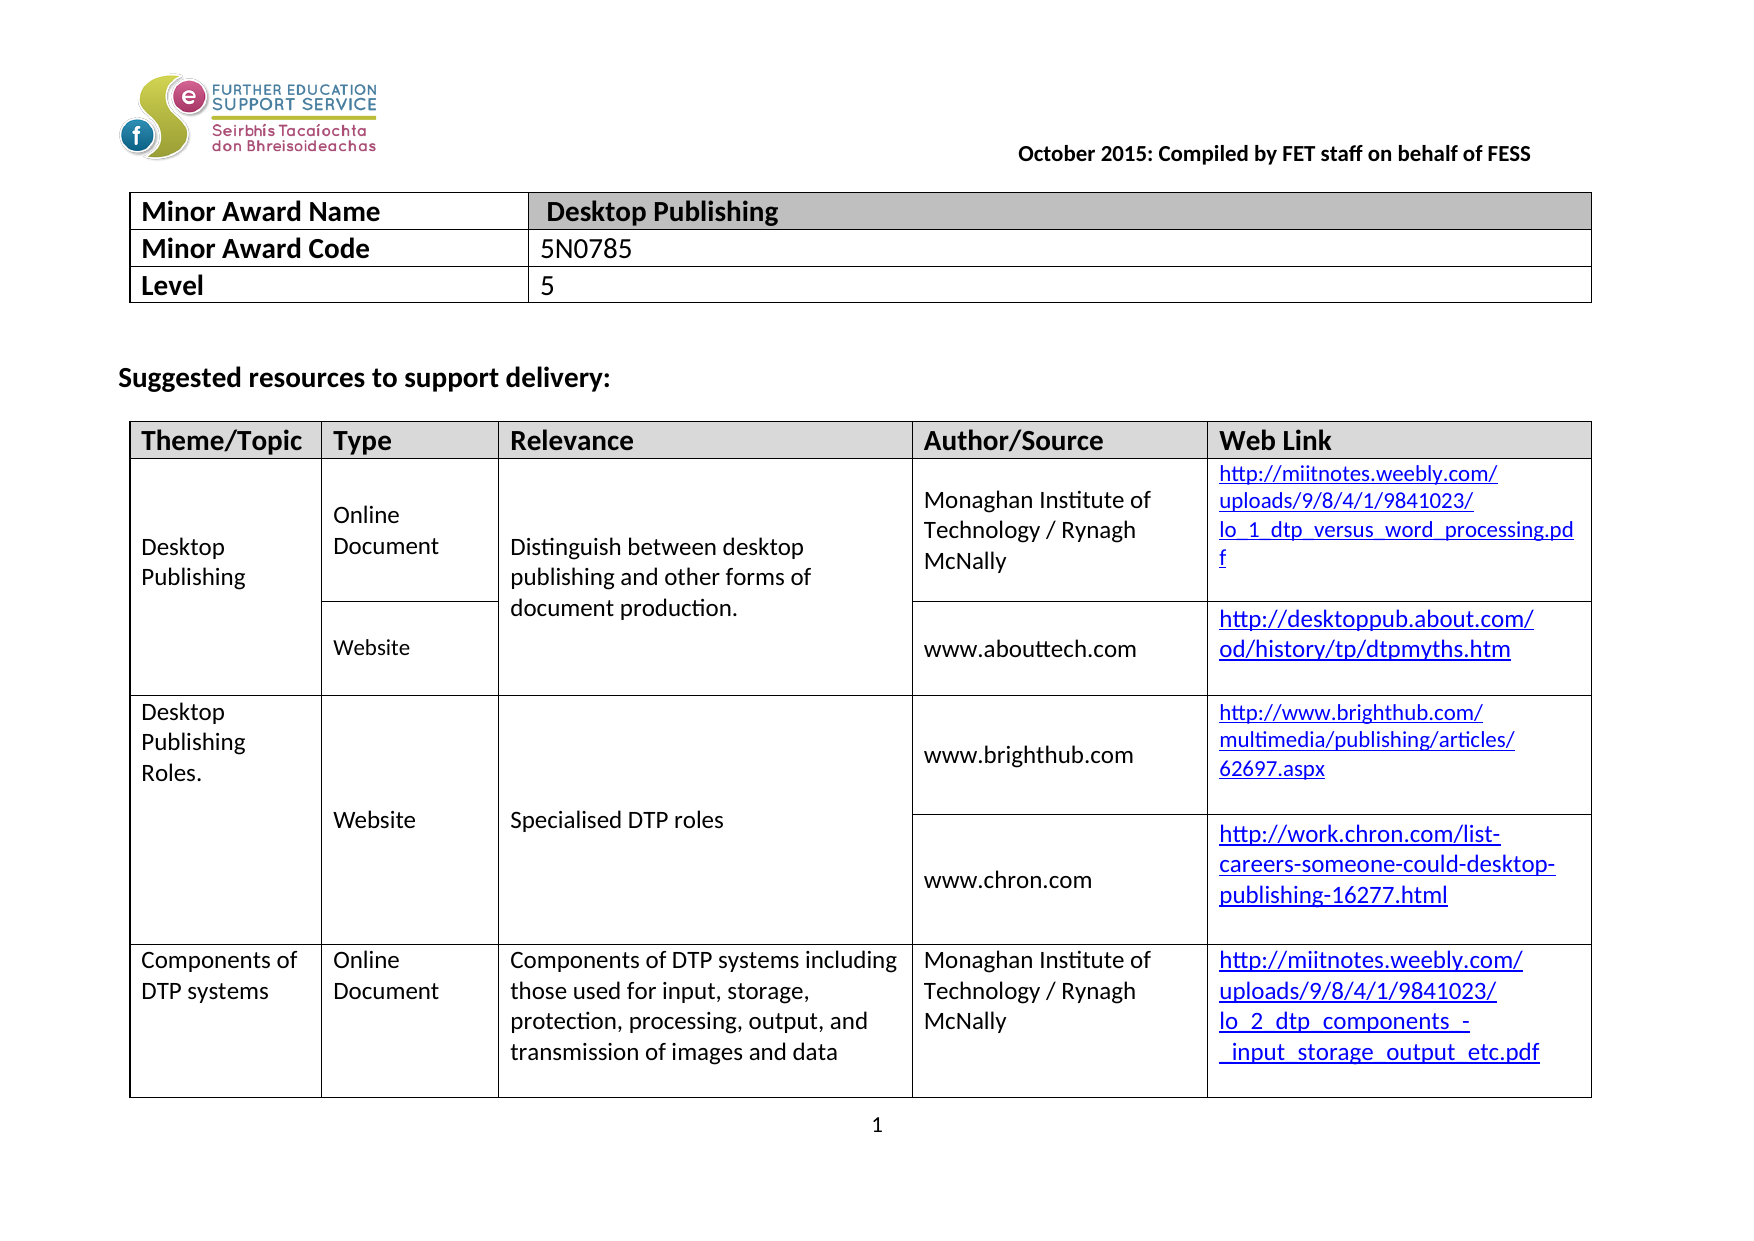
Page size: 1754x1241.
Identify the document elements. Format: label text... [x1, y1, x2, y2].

table_cell Desktop Publishing Roles. [131, 696, 321, 943]
table_cell www.chron.com [913, 815, 1207, 943]
table_cell Components of DTP systems including those used for input, storage, protection, processing, output, and transmission of images and data [499, 945, 912, 1097]
table_cell Specialised DTP roles [499, 696, 912, 943]
table_cell Desktop Publishing [131, 459, 321, 695]
table_cell http://miitnotes.weebly.com/uploads/9/8/4/1/9841023/lo_2_dtp_components_-_input_storage_output_etc.pdf [1208, 945, 1591, 1097]
table_header Theme/Topic [131, 422, 321, 458]
table_cell Website [322, 696, 498, 943]
table_cell 5N0785 [529, 230, 1591, 266]
table_cell http://work.chron.com/list-careers-someone-could-desktop-publishing-16277.html [1208, 815, 1591, 943]
table_cell Online Document [322, 945, 498, 1097]
table_cell Minor Award Code [131, 230, 528, 266]
table_cell www.abouttech.com [913, 602, 1207, 695]
table_cell Distinguish between desktop publishing and other forms of document production. [499, 459, 912, 695]
table_header Type [322, 422, 498, 458]
table_header Minor Award Name [131, 193, 528, 229]
picture [118, 73, 377, 162]
table_header Desktop Publishing [529, 193, 1591, 229]
table_cell Monaghan Institute of Technology / Rynagh McNally [913, 945, 1207, 1097]
text Suggested resources to support delivery: [118, 359, 1636, 395]
table_header Relevance [499, 422, 912, 458]
table_cell Components of DTP systems [131, 945, 321, 1097]
table_cell Online Document [322, 459, 498, 601]
table_cell http://desktoppub.about.com/od/history/tp/dtpmyths.htm [1208, 602, 1591, 695]
table_cell Website [322, 602, 498, 695]
table_header Web Link [1208, 422, 1591, 458]
table_cell www.brighthub.com [913, 696, 1207, 814]
table_cell Level [131, 267, 528, 302]
table_cell 5 [529, 267, 1591, 302]
table_cell Monaghan Institute of Technology / Rynagh McNally [913, 459, 1207, 601]
table_cell http://www.brighthub.com/multimedia/publishing/articles/62697.aspx [1208, 696, 1591, 814]
table_header Author/Source [913, 422, 1207, 458]
table_cell http://miitnotes.weebly.com/uploads/9/8/4/1/9841023/lo_1_dtp_versus_word_processing.pdf [1208, 459, 1591, 601]
